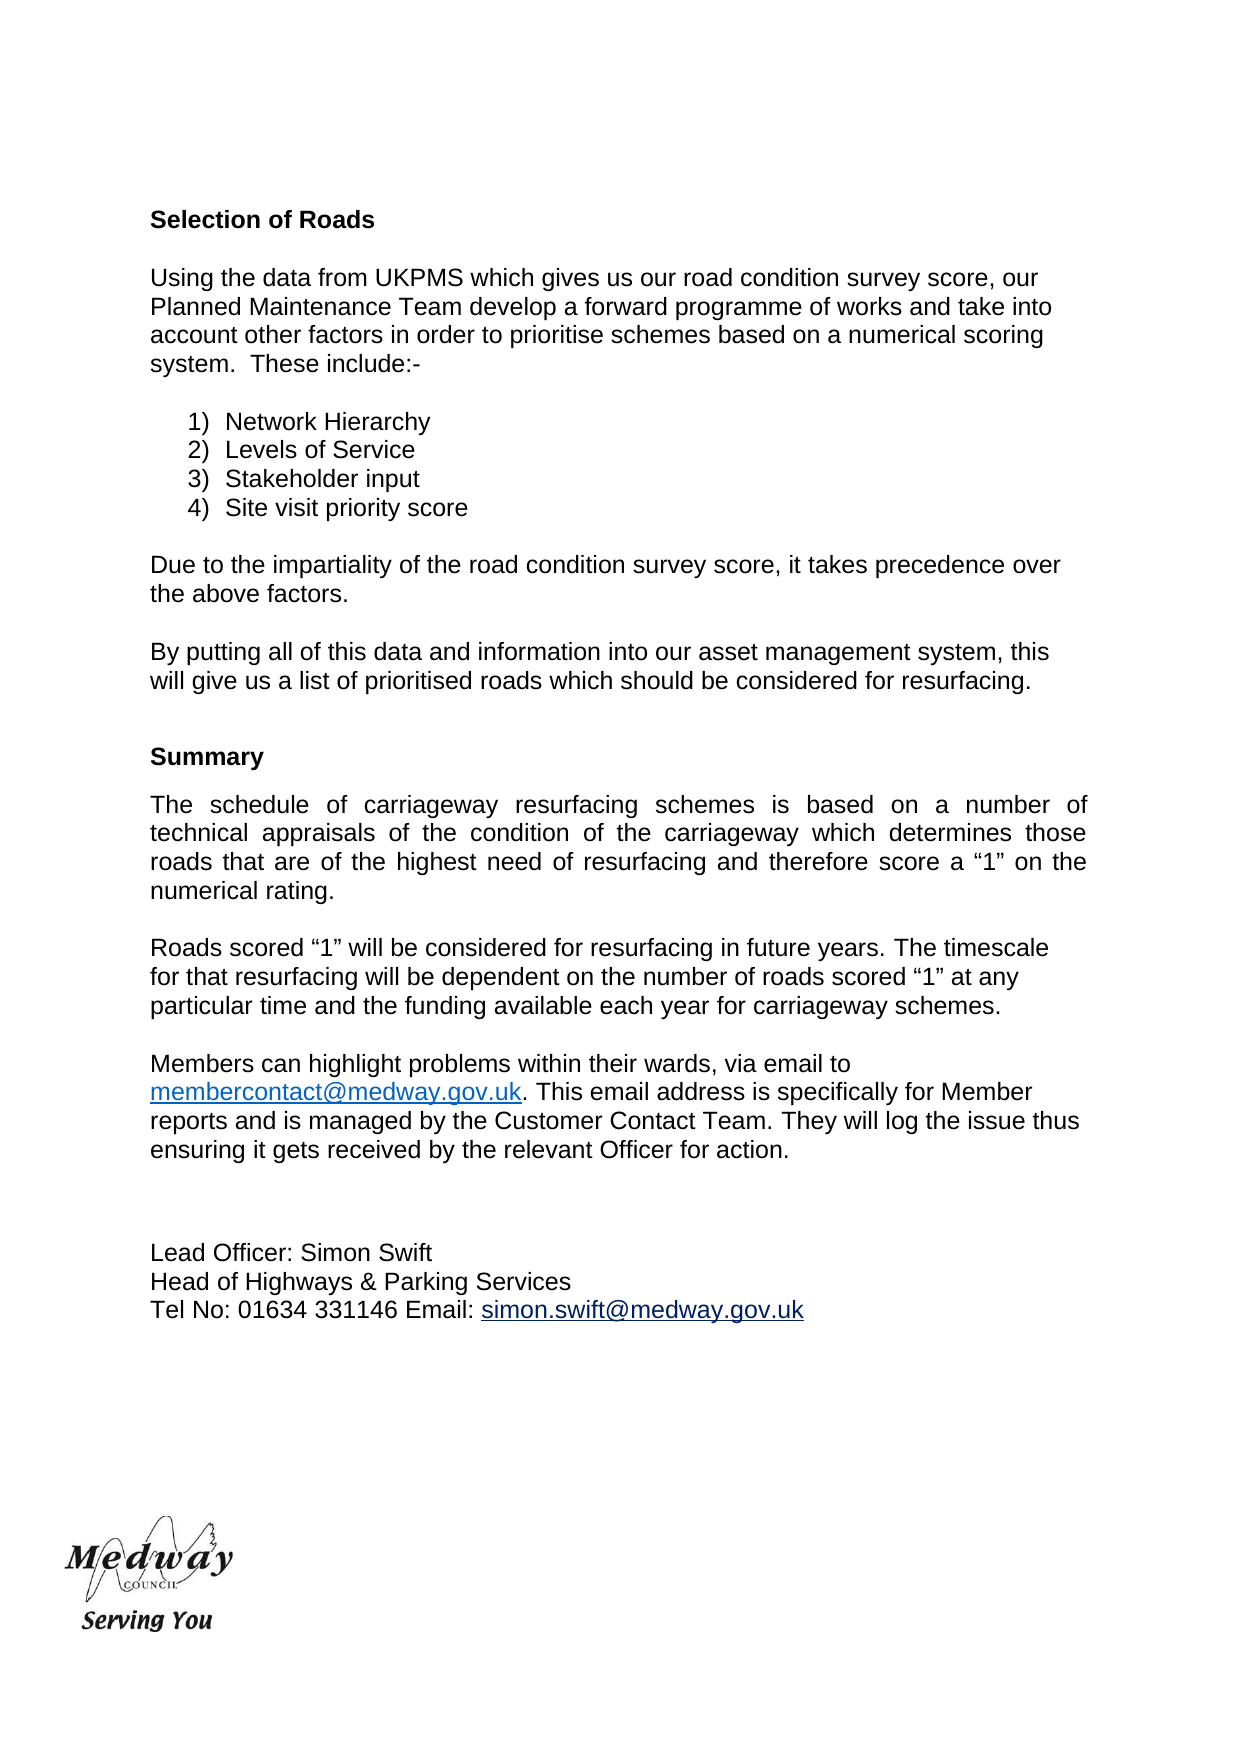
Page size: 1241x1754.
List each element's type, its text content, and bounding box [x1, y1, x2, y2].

text Roads scored “1” will be considered for resurfacing in future years. The timescale for that resurfacing will be dependent on the number of roads scored “1” at any particular time and the funding available each year for carriageway schemes. [150, 933, 1058, 1020]
text Members can highlight problems within their wards, via email to membercontact@medway.gov.uk. This email address is specifically for Member reports and is managed by the Customer Contact Team. They will log the issue thus ensuring it gets received by the relevant Officer for action. [150, 1048, 1092, 1163]
text By putting all of this data and information into our asset management system, this will give us a list of prioritised roads which should be considered for resurfacing. [150, 637, 1052, 694]
text Tel No: 01634 331146 Email: simon.swift@medway.gov.uk [150, 1295, 1105, 1324]
subtitle Selection of Roads [150, 206, 1105, 234]
text Head of Highways & Parking Services [150, 1266, 1105, 1295]
text The schedule of carriageway resurfacing schemes is based on a number of technical appraisals of the condition of the carriageway which determines those roads that are of the highest need of resurfacing and therefore score a “1” on the numerical rating. [150, 790, 1087, 905]
subtitle Summary [150, 742, 1105, 771]
list Site visit priority score [187, 493, 1105, 522]
text Lead Officer: Simon Swift [150, 1238, 1105, 1266]
list Network Hierarchy [187, 407, 1105, 436]
list Stakeholder input [187, 464, 1105, 493]
text Using the data from UKPMS which gives us our road condition survey score, our Planned Maintenance Team develop a forward programme of works and take into account other factors in order to prioritise schemes based on a numerical scoring system. These include:- [150, 263, 1055, 378]
list Levels of Service [187, 436, 1105, 464]
picture [64, 1516, 233, 1632]
text Due to the impartiality of the road condition survey score, it takes precedence over the above factors. [150, 551, 1080, 608]
